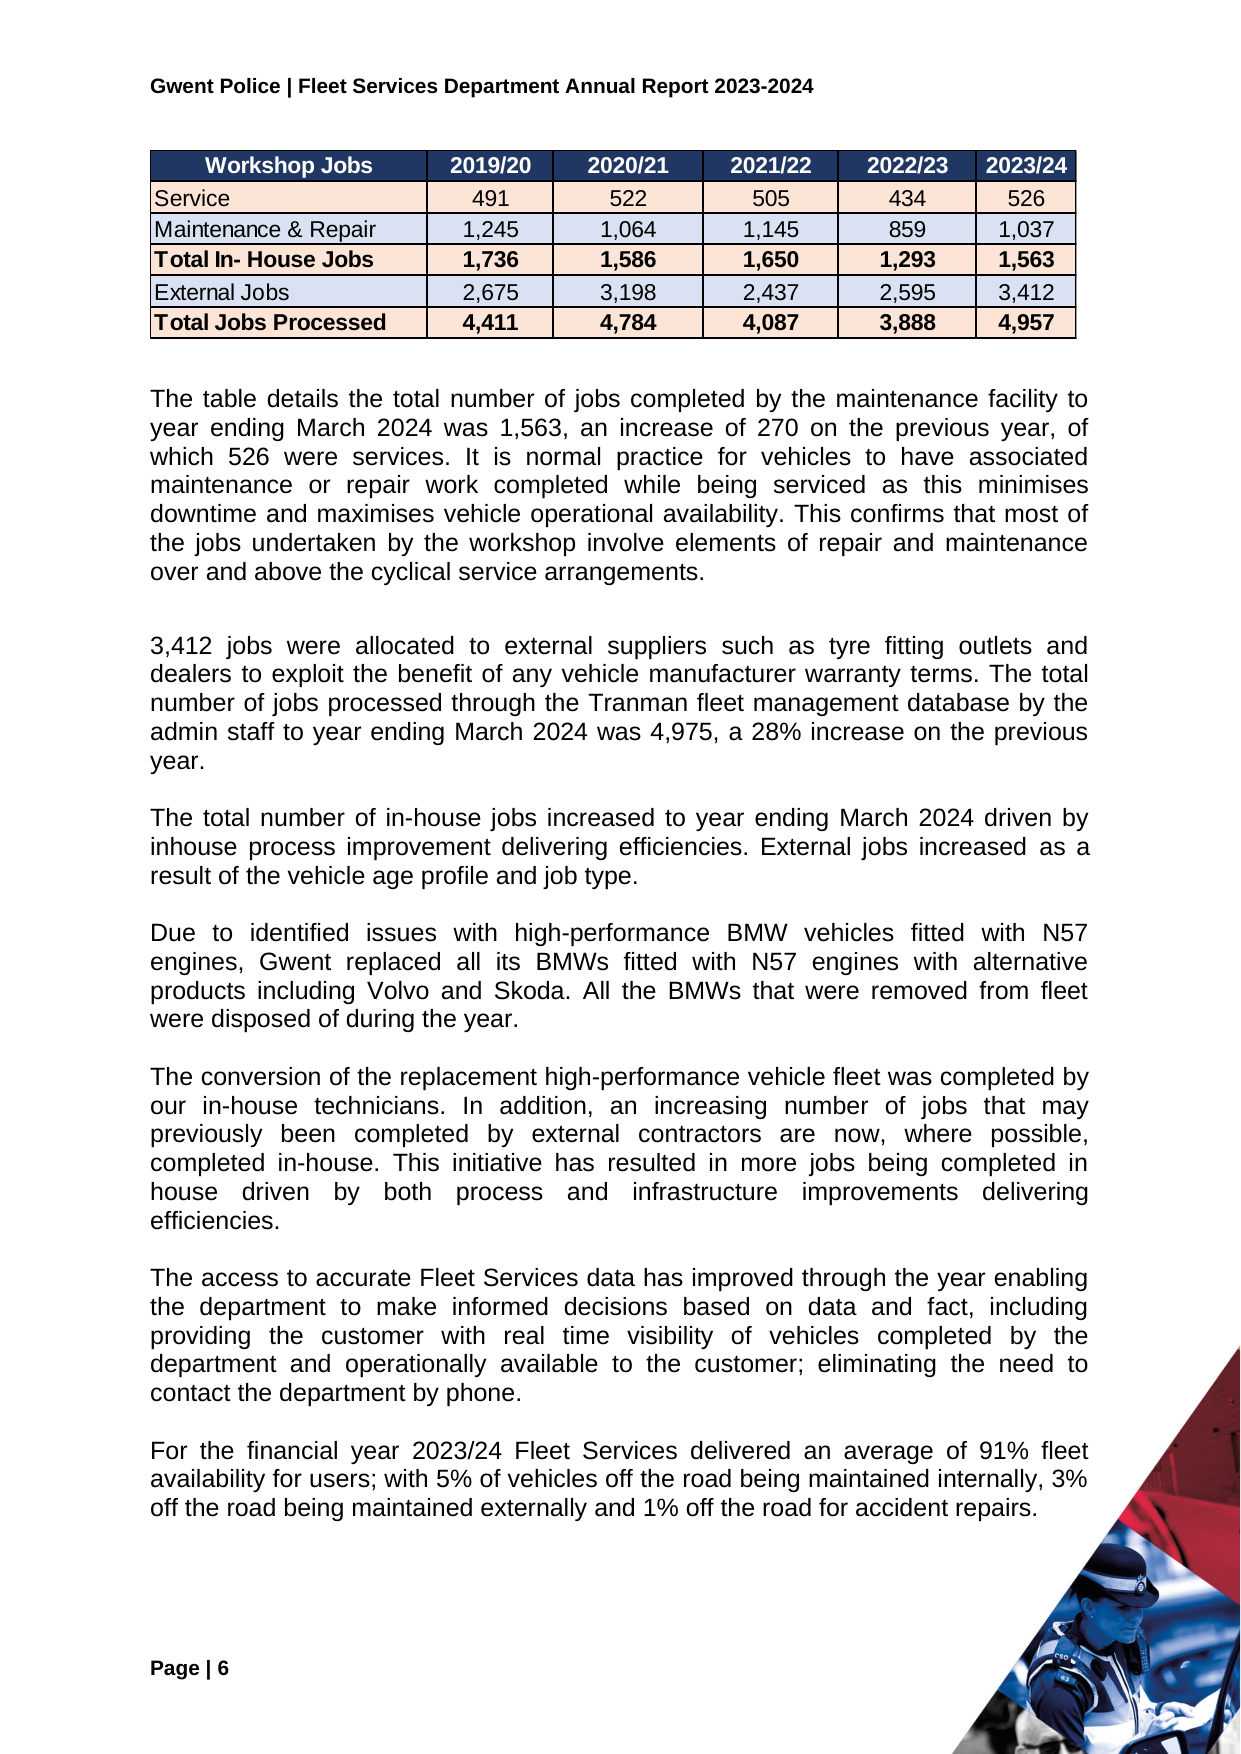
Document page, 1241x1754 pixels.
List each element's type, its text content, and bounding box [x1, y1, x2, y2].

text The conversion of the replacement high-performance vehicle fleet was completed by our in-house technicians. In addition, an increasing number of jobs that may previously been completed by external contractors are now, where possible, completed in-house. This initiative has resulted in more jobs being completed in house driven by both process and infrastructure improvements delivering efficiencies. [150, 1062, 1090, 1234]
text Due to identified issues with high-performance BMW vehicles fitted with N57 engines, Gwent replaced all its BMWs fitted with N57 engines with alternative products including Volvo and Skoda. All the BMWs that were removed from fleet were disposed of during the year. [150, 918, 1090, 1033]
text For the financial year 2023/24 Fleet Services delivered an average of 91% fleet availability for users; with 5% of vehicles off the road being maintained internally, 3% off the road being maintained externally and 1% off the road for accident repairs. [150, 1436, 1090, 1522]
text The table details the total number of jobs completed by the maintenance facility to year ending March 2024 was 1,563, an increase of 270 on the previous year, of which 526 were services. It is normal practice for vehicles to have associated maintenance or repair work completed while being serviced as this minimises downtime and maximises vehicle operational availability. This confirms that most of the jobs undertaken by the workshop involve elements of repair and maintenance over and above the cyclical service arrangements. [150, 384, 1090, 586]
text The access to accurate Fleet Services data has improved through the year enabling the department to make informed decisions based on data and fact, including providing the customer with real time visibility of vehicles completed by the department and operationally available to the customer; eliminating the need to contact the department by phone. [150, 1263, 1090, 1407]
text 3,412 jobs were allocated to external suppliers such as tyre fitting outlets and dealers to exploit the benefit of any vehicle manufacturer warranty terms. The total number of jobs processed through the Tranman fleet management database by the admin staff to year ending March 2024 was 4,975, a 28% increase on the previous year. [150, 631, 1090, 774]
text The total number of in-house jobs increased to year ending March 2024 driven by inhouse process improvement delivering efficiencies. External jobs increased as a result of the vehicle age profile and job type. [150, 803, 1090, 889]
picture [0, 9, 1241, 1754]
